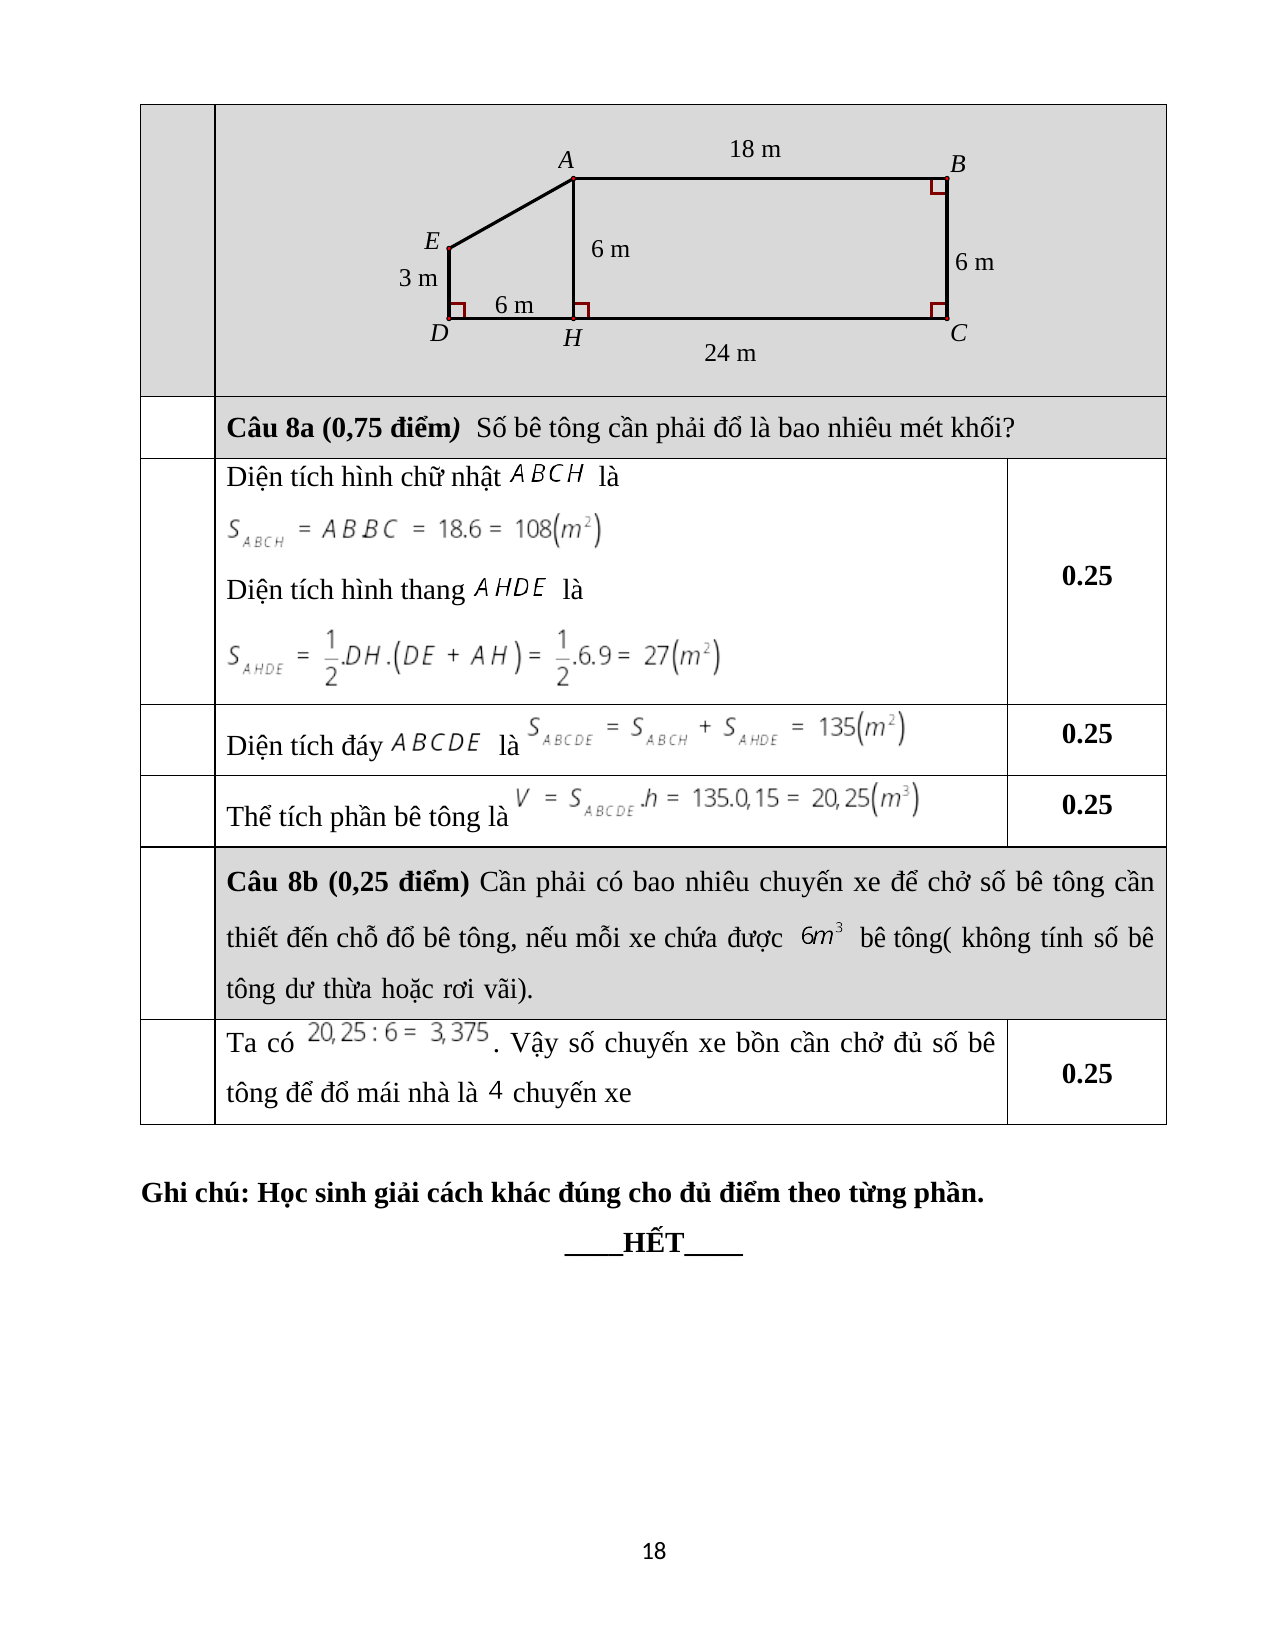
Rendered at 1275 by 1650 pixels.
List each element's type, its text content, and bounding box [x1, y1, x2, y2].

table_cell [141, 459, 214, 704]
table_cell [141, 1020, 214, 1123]
table_cell Câu 8b (0,25 điểm) Cần phải có bao nhiêu chuyến xe để chở số bê tông cần thiết đến chỗ đổ bê tông, nếu mỗi xe chứa được bê tông( không tính số bê tông dư thừa hoặc rơi vãi). [216, 848, 1166, 1019]
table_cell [216, 105, 1166, 396]
table_cell Thể tích phần bê tông là [216, 776, 1007, 846]
table_cell Diện tích đáy là [216, 705, 1007, 775]
table_cell 0.25 [1008, 705, 1166, 775]
table_cell Ta có . Vậy số chuyến xe bồn cần chở đủ số bê tông để đổ mái nhà là chuyến xe [216, 1020, 1007, 1123]
table_cell 0.25 [1008, 1020, 1166, 1123]
table_cell Diện tích hình chữ nhật là Diện tích hình thang là [216, 459, 1007, 704]
text ____HẾT____ [141, 1225, 1167, 1259]
table_cell 0.25 [1008, 776, 1166, 846]
table_cell Câu 8a (0,75 điểm) Số bê tông cần phải đổ là bao nhiêu mét khối? [216, 397, 1166, 458]
table_cell [141, 848, 214, 1019]
table_cell [141, 397, 214, 458]
table_cell [141, 705, 214, 775]
text Ghi chú: Học sinh giải cách khác đúng cho đủ điểm theo từng phần. [141, 1175, 1167, 1208]
table_cell 8 [141, 105, 214, 396]
table_cell 0.25 [1008, 459, 1166, 704]
table_cell [141, 776, 214, 846]
